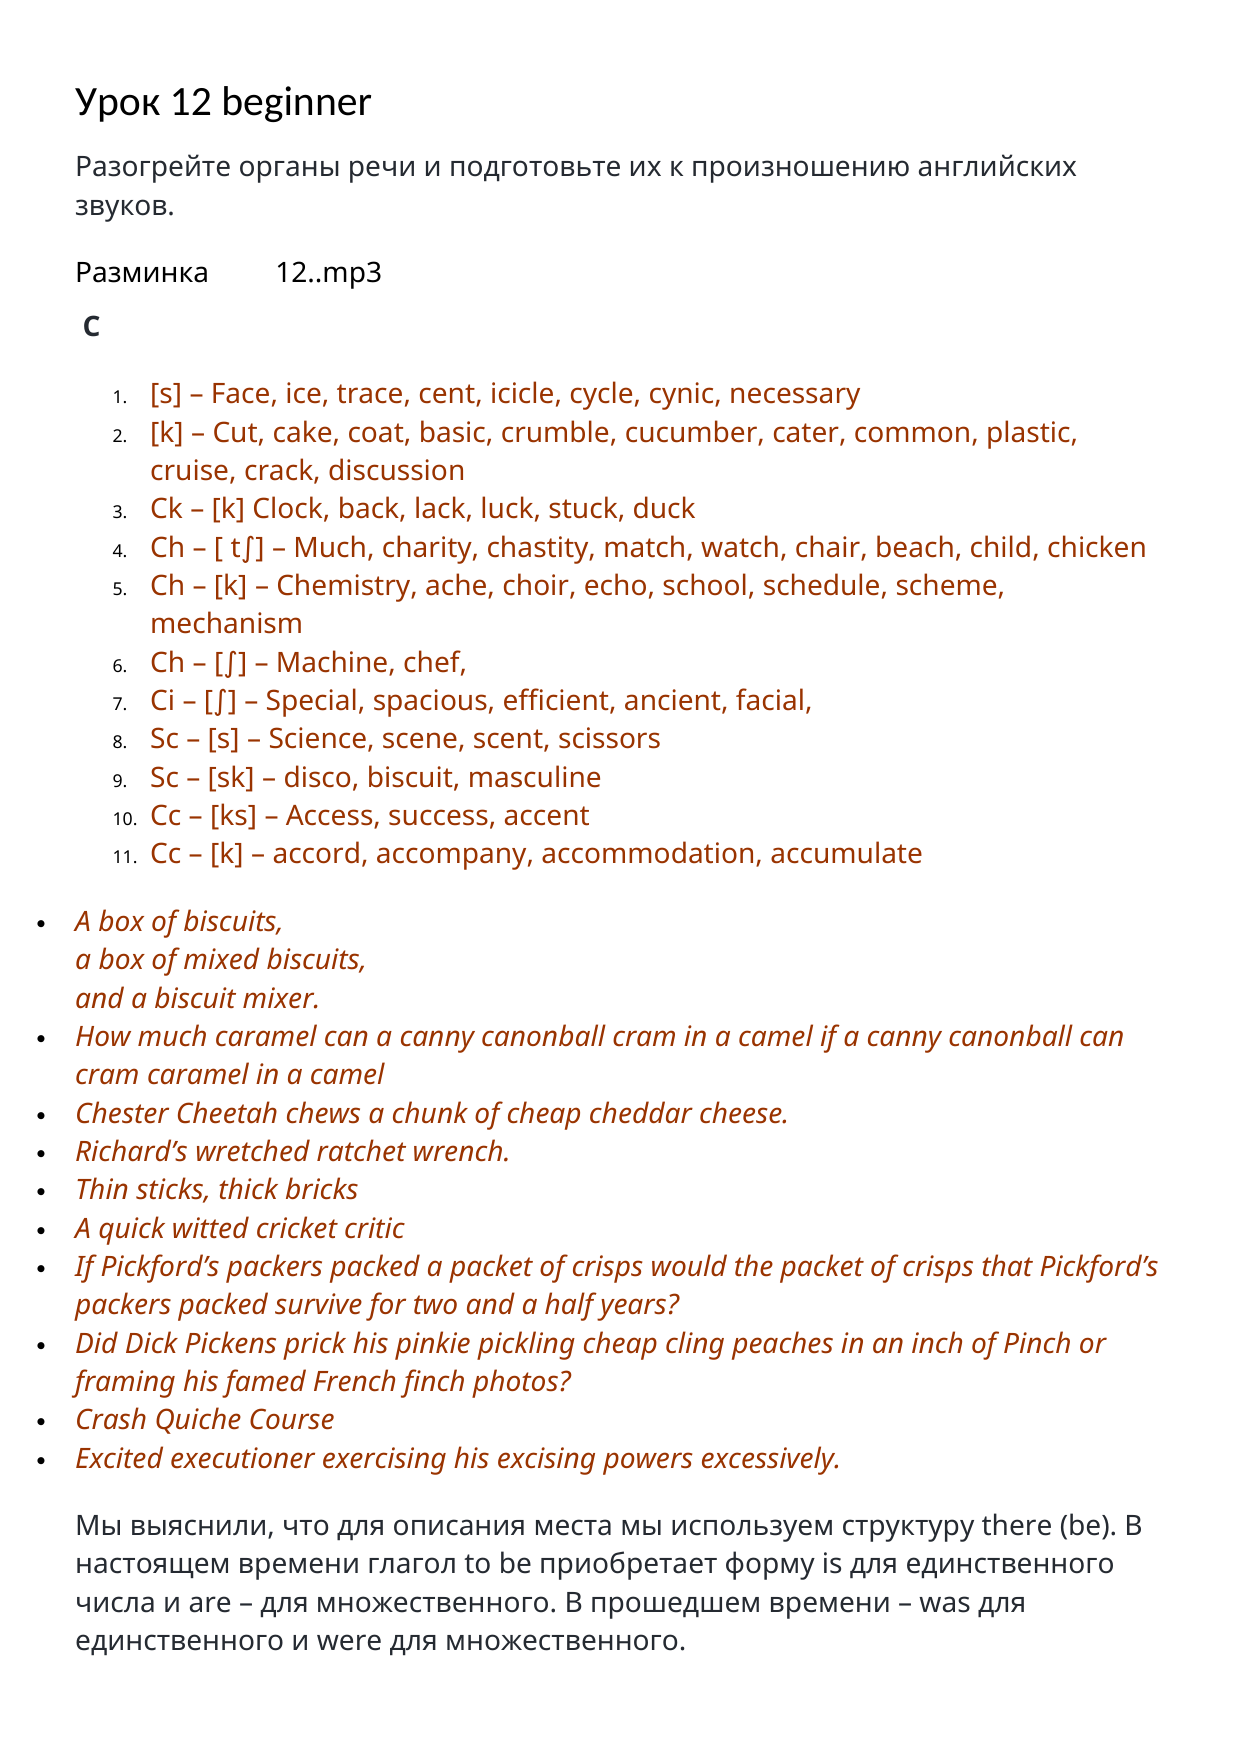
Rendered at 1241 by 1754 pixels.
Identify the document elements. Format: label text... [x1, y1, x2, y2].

list A box of biscuits, a box of mixed biscuits, and a biscuit mixer. [37, 901, 1165, 1016]
list Cc – [k] – accord, accompany, accommodation, accumulate [112, 834, 1165, 872]
text Разогрейте органы речи и подготовьте их к произношению английских звуков. [75, 147, 1165, 223]
list Ch – [k] – Chemistry, ache, choir, echo, school, schedule, scheme, mechanism [112, 566, 1165, 642]
list If Pickford’s packers packed a packet of crisps would the packet of crisps that Pickford’s packers packed survive for two and a half years? [37, 1246, 1165, 1323]
list How much caramel can a canny canonball cram in a camel if a canny canonball can cram caramel in a camel [37, 1016, 1165, 1093]
text Мы выяснили, что для описания места мы используем структуру there (be). В настоящем времени глагол to be приобретает форму is для единственного числа и are – для множественного. В прошедшем времени – was для единственного и were для множественного. [75, 1506, 1165, 1659]
text Разминка 12..mp3 [75, 252, 1165, 291]
list A quick witted cricket critic [37, 1208, 1165, 1246]
list Chester Cheetah chews a chunk of cheap cheddar cheese. [37, 1093, 1165, 1131]
text С [75, 306, 1165, 345]
list Ch – [∫] – Machine, chef, [112, 642, 1165, 681]
list [k] – Cut, cake, coat, basic, crumble, cucumber, cater, common, plastic, cruise, crack, discussion [112, 412, 1165, 489]
list Crash Quiche Course [37, 1400, 1165, 1438]
list Sc – [s] – Science, scene, scent, scissors [112, 719, 1165, 757]
list [s] – Face, ice, trace, cent, icicle, cycle, cynic, necessary [112, 374, 1165, 412]
list Excited executioner exercising his excising powers excessively. [37, 1438, 1165, 1476]
list Did Dick Pickens prick his pinkie pickling cheap cling peaches in an inch of Pinch or framing his famed French finch photos? [37, 1323, 1165, 1400]
list Thin sticks, thick bricks [37, 1170, 1165, 1208]
text Урок 12 beginner [75, 75, 1165, 126]
list Ci – [∫] – Special, spacious, efficient, ancient, facial, [112, 681, 1165, 719]
list Cc – [ks] – Access, success, accent [112, 796, 1165, 834]
list Ch – [ t∫] – Much, charity, chastity, match, watch, chair, beach, child, chicken [112, 527, 1165, 566]
list Richard’s wretched ratchet wrench. [37, 1131, 1165, 1170]
list Ck – [k] Clock, back, lack, luck, stuck, duck [112, 489, 1165, 527]
list Sc – [sk] – disco, biscuit, masculine [112, 757, 1165, 796]
